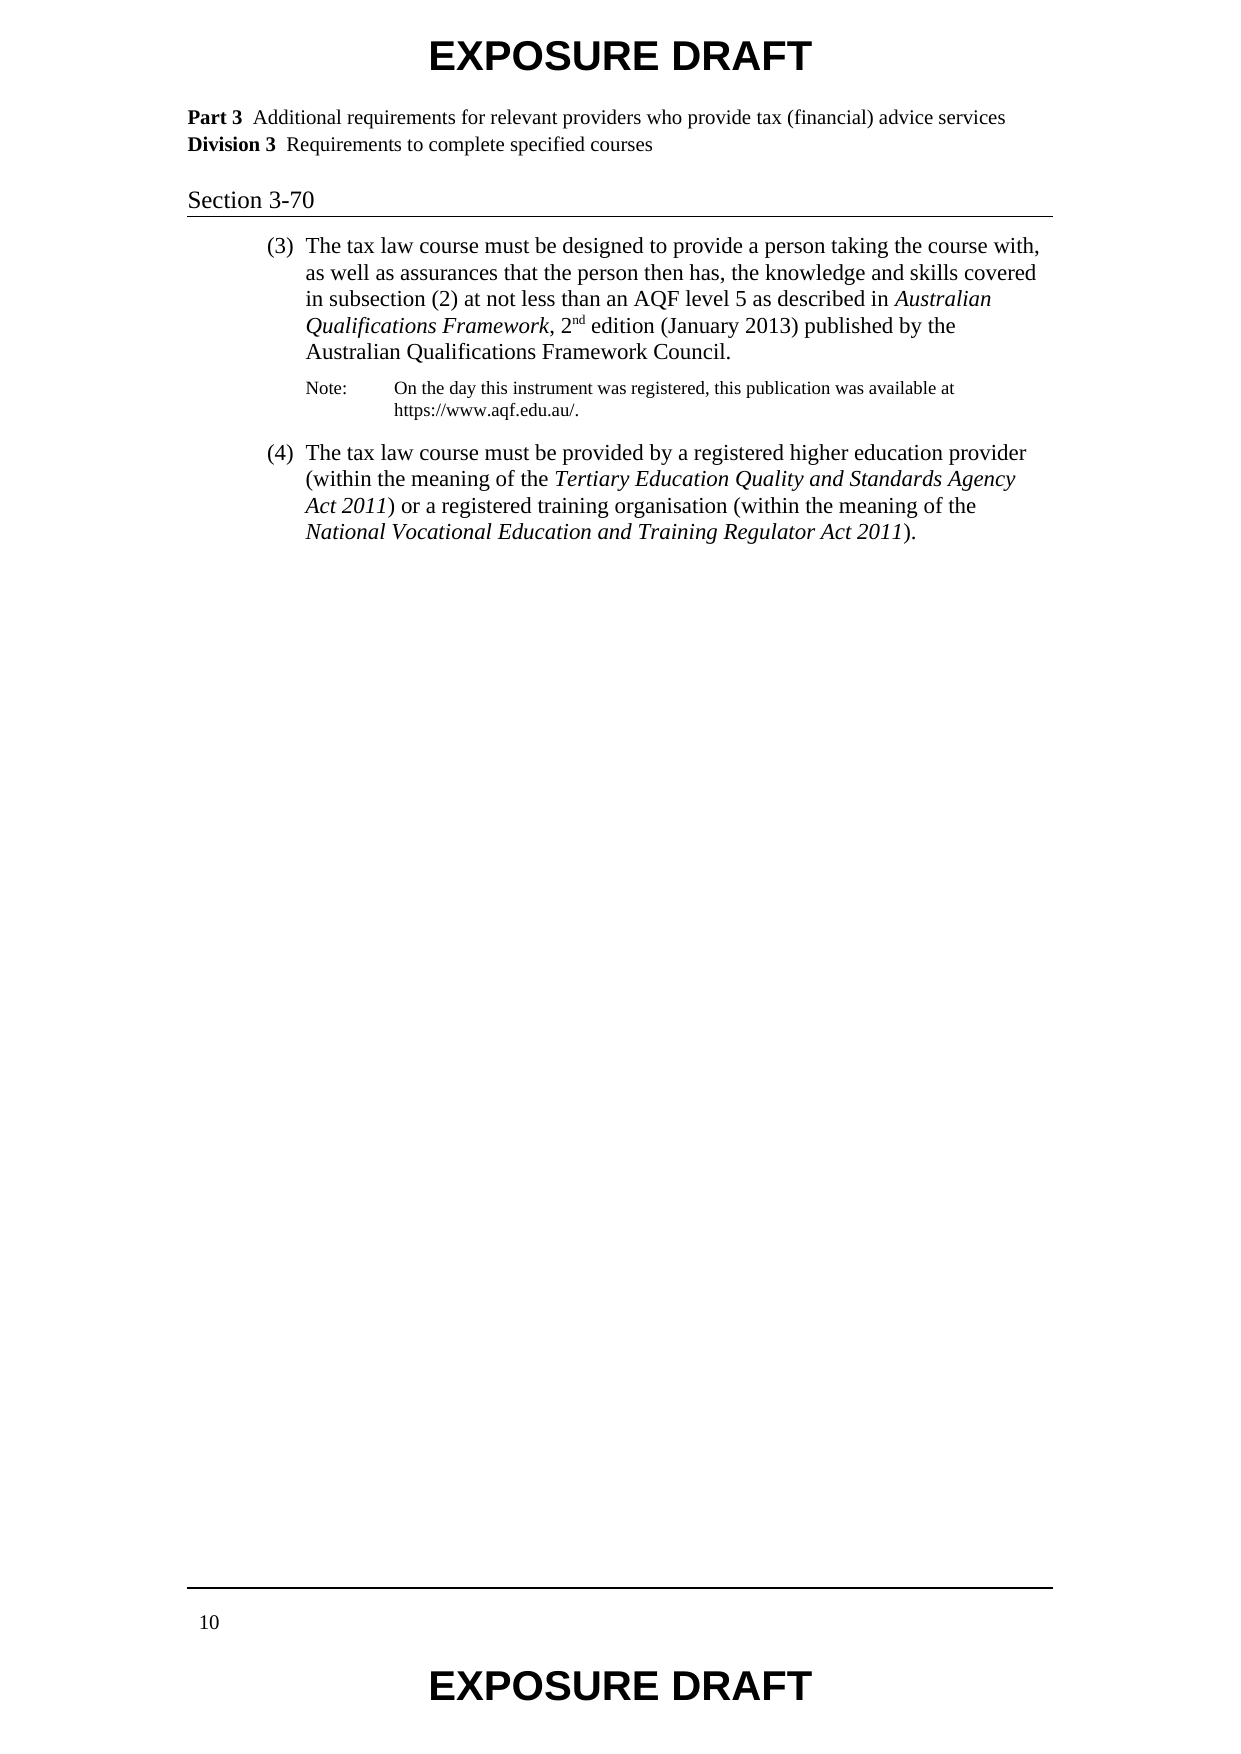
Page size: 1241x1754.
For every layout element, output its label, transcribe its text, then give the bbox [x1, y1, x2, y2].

text (4) The tax law course must be provided by a registered higher education provider (within the meaning of the Tertiary Education Quality and Standards Agency Act 2011) or a registered training organisation (within the meaning of the National Vocational Education and Training Regulator Act 2011). [187, 439, 1053, 544]
text (3) The tax law course must be designed to provide a person taking the course with, as well as assurances that the person then has, the knowledge and skills covered in subsection (2) at not less than an AQF level 5 as described in Australian Qualifications Framework, 2nd edition (January 2013) published by the Australian Qualifications Framework Council. [187, 233, 1053, 364]
text Note: On the day this instrument was registered, this publication was available at https://www.aqf.edu.au/. [305, 377, 1053, 420]
